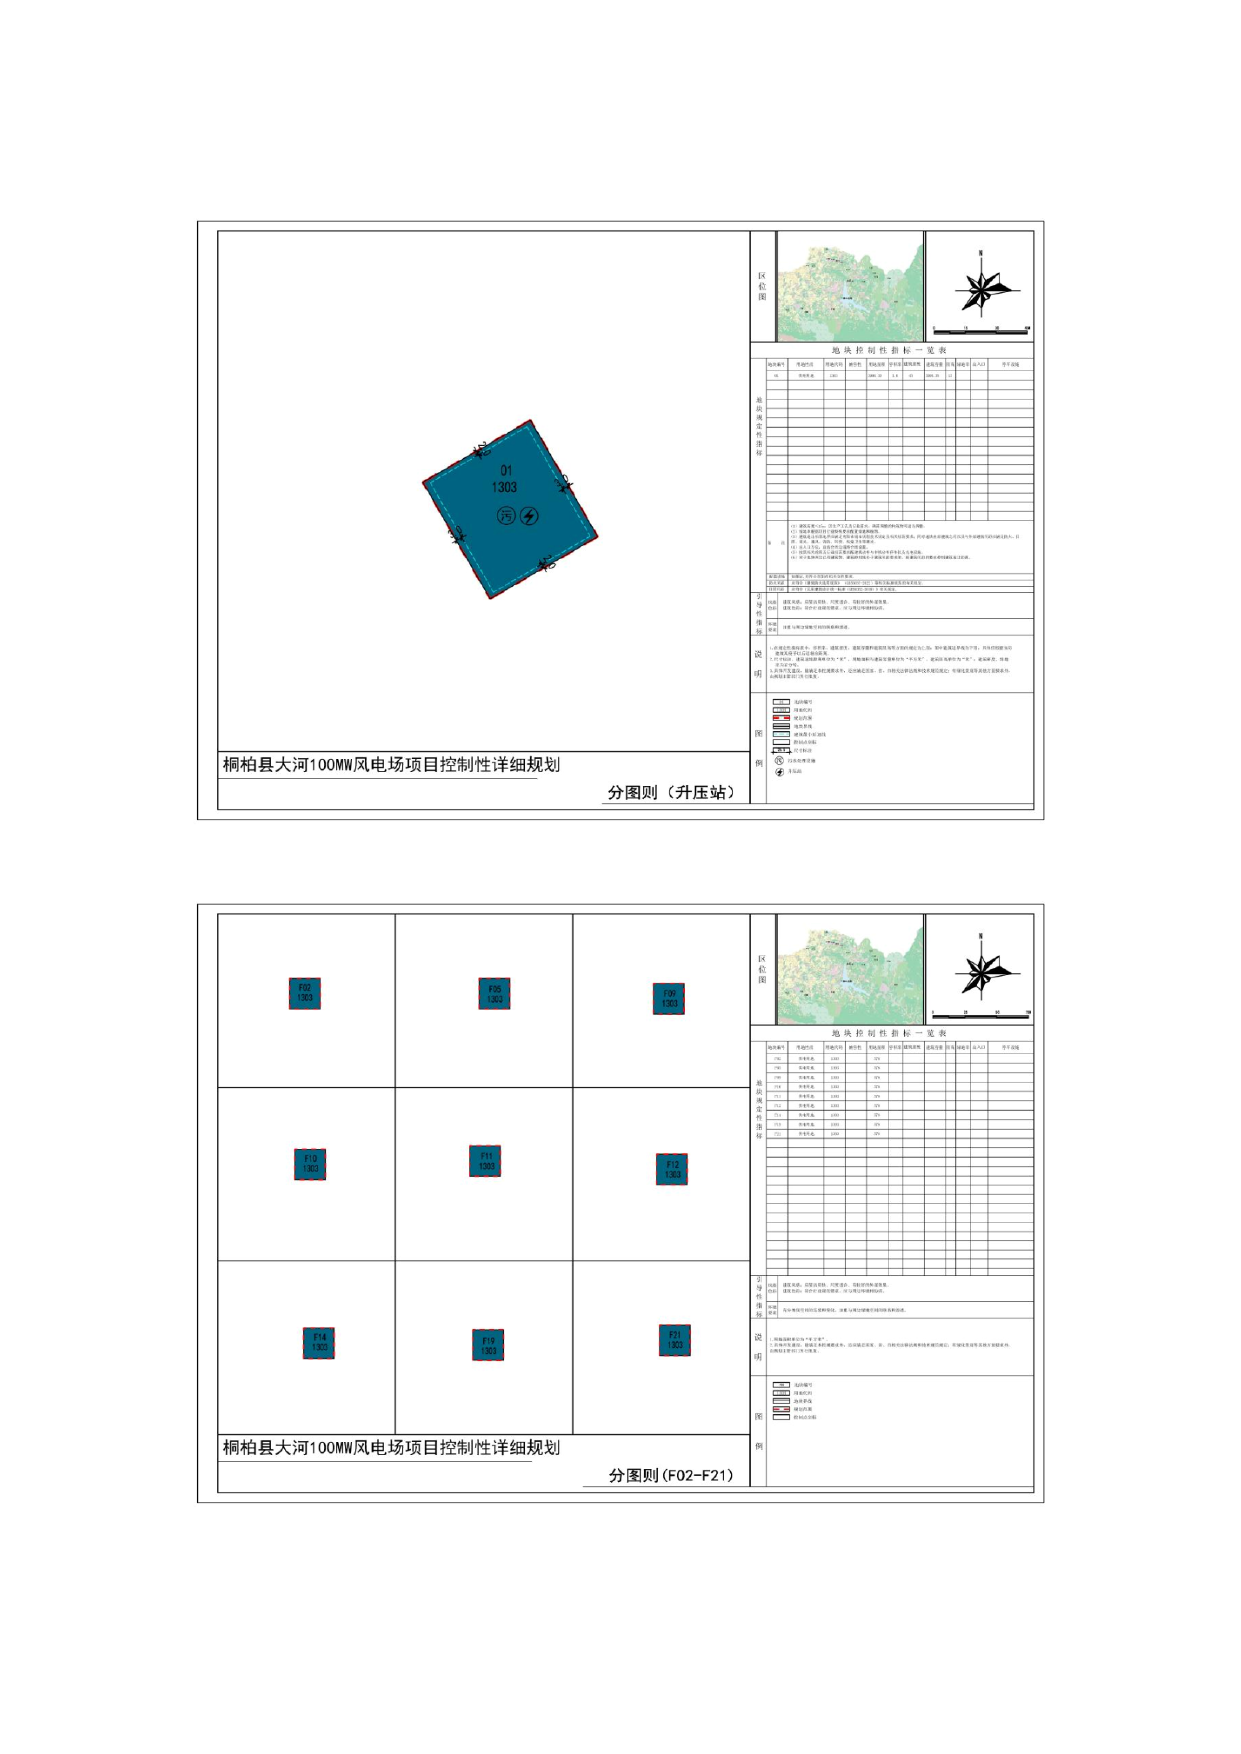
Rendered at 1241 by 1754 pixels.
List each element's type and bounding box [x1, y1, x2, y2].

picture [189, 845, 1053, 1512]
picture [189, 162, 1053, 829]
